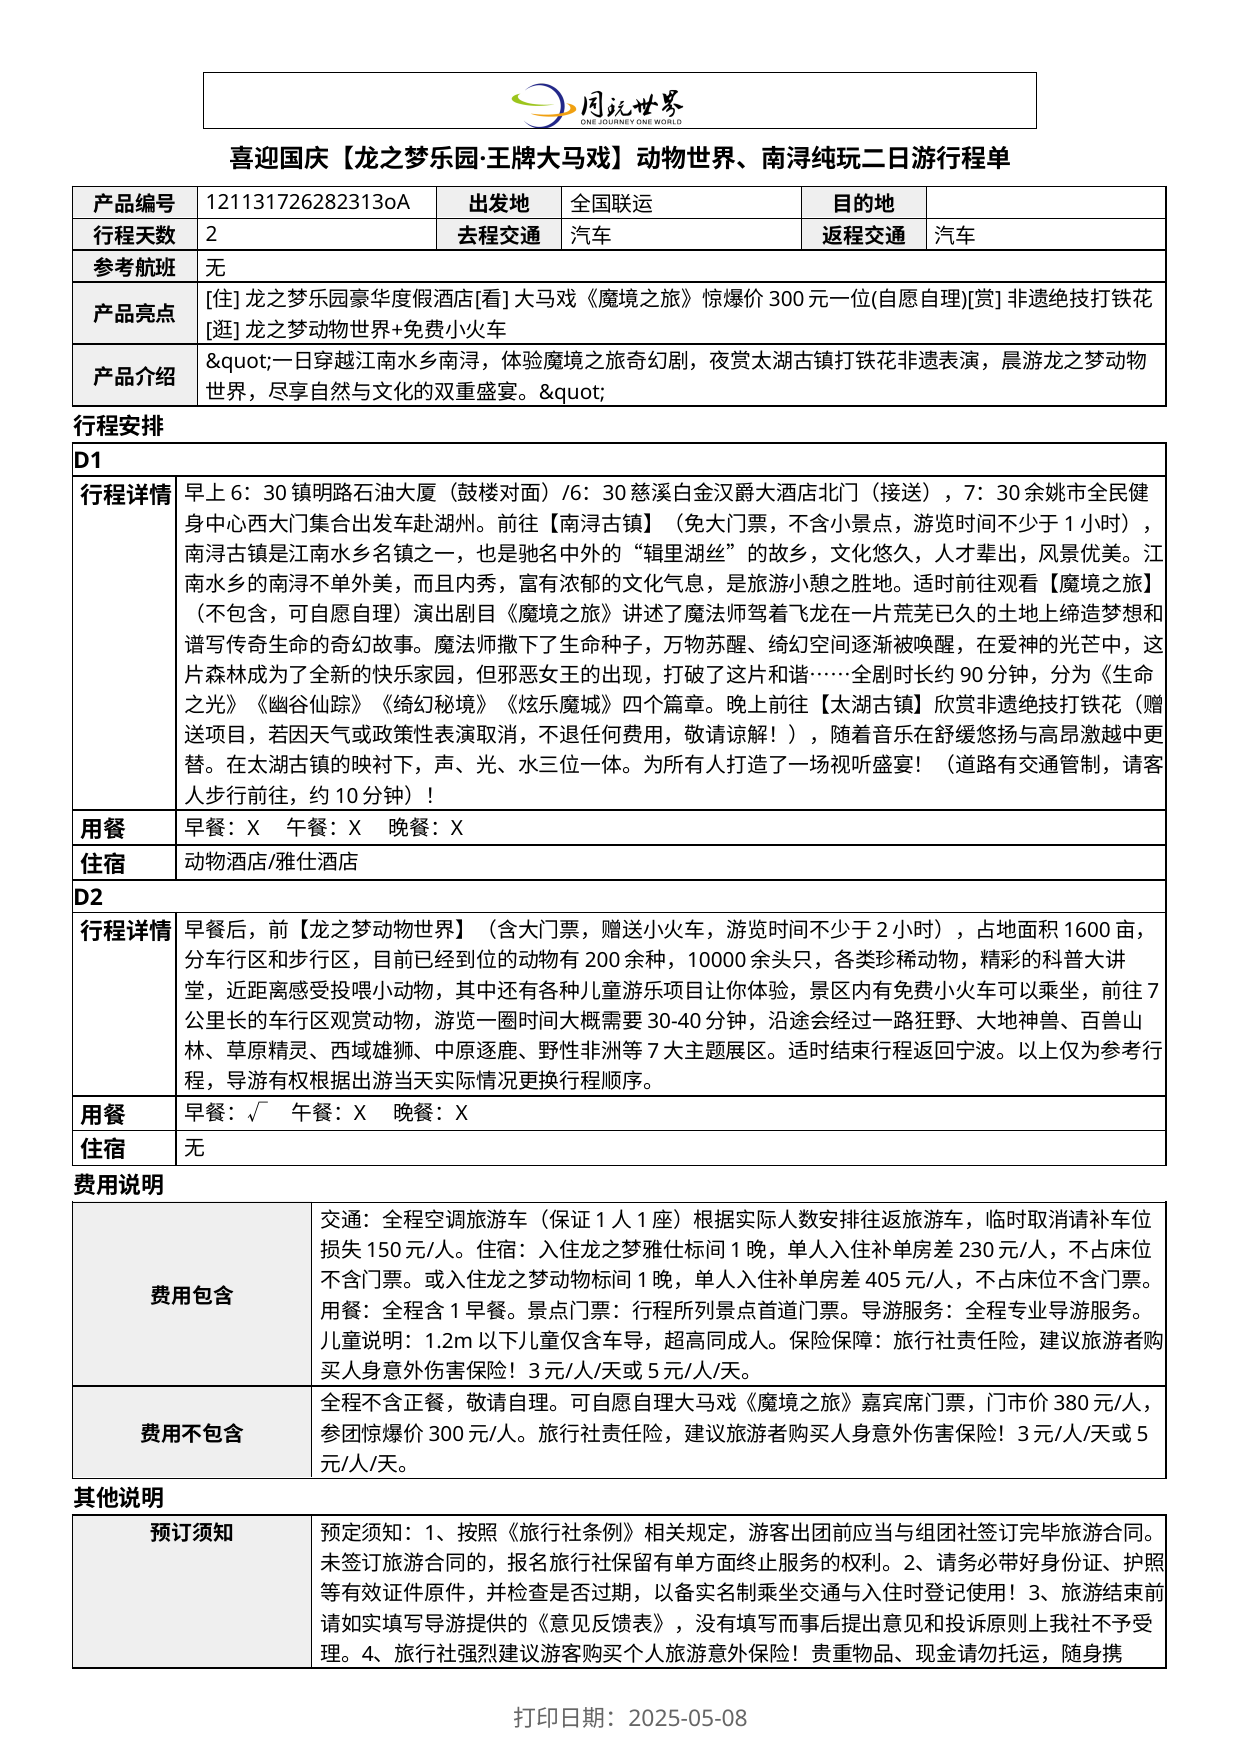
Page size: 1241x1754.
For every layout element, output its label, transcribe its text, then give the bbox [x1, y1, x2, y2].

table_cell 早餐：X 午餐：X 晚餐：X [177, 811, 1165, 844]
table_header 全国联运 [562, 187, 801, 217]
table_cell 行程详情 [73, 477, 175, 809]
table_header 费用包含 [73, 1203, 311, 1385]
text 喜迎国庆【龙之梦乐园·王牌大马戏】动物世界、南浔纯玩二日游行程单 [73, 139, 1167, 175]
table_cell 用餐 [73, 1097, 175, 1130]
table_header 出发地 [437, 187, 561, 217]
table_cell 住宿 [73, 1131, 175, 1164]
table_cell 费用不包含 [73, 1387, 311, 1477]
table_cell 早餐：√ 午餐：X 晚餐：X [177, 1097, 1165, 1130]
table_cell 动物酒店/雅仕酒店 [177, 846, 1165, 879]
table_header 交通：全程空调旅游车（保证1人1座）根据实际人数安排往返旅游车，临时取消请补车位损失150元/人。 [312, 1203, 1165, 1385]
table_header 目的地 [802, 187, 926, 217]
table_cell 产品亮点 [73, 283, 197, 343]
table_cell 早餐后，前【龙之梦动物世界】（含大门票，赠送小火车，游览时间不少于2小时），占地面积1600亩，分车行区和步行区，目前已经到位的动物有200余种，10000余头只，各类珍稀动物，精彩的科普大讲堂，近距离感受投喂小动物，其中还有各种儿童游乐项目让你体验，景区内有免费小火车可以乘坐，前往7公里长的车行区观赏动物，游览一圈时间大概需要30-40分钟，沿途会经过一路狂野、大地神兽、百兽山林、草原精灵、西域雄狮、中原逐鹿、野性非洲等7大主题展区。 [177, 913, 1165, 1095]
table_cell 参考航班 [73, 251, 197, 281]
table_cell [住] 龙之梦乐园豪华度假酒店 [198, 283, 1165, 343]
text 其他说明 [73, 1480, 1167, 1513]
table_cell 早上6：30镇明路石油大厦（鼓楼对面）/6：30慈溪白金汉爵大酒店北门（接送），7：30余姚市全民健身中心西大门集合出发车赴湖州。 [177, 477, 1165, 809]
table_cell &quot;一日穿越江南水乡南浔，体验魔境之旅奇幻剧，夜赏太湖古镇打铁花非遗表演，晨游龙之梦动物世界，尽享自然与文化的双重盛宴。&quot; [198, 345, 1165, 405]
table_cell 返程交通 [802, 219, 926, 249]
table_header 预订须知 [73, 1516, 311, 1667]
table_cell 行程详情 [73, 913, 175, 1095]
table_cell 汽车 [562, 219, 801, 249]
table_header 121131726282313oA [198, 187, 436, 217]
table_header 预定须知： [312, 1516, 1165, 1667]
table_cell 用餐 [73, 811, 175, 844]
table_cell 去程交通 [437, 219, 561, 249]
table_header D1 [73, 444, 1165, 475]
table_header [927, 187, 1165, 217]
table_cell 行程天数 [73, 219, 197, 249]
table_cell D2 [73, 881, 1165, 912]
table_cell 无 [198, 251, 1165, 281]
table_cell 2 [198, 219, 436, 249]
table_cell 无 [177, 1131, 1165, 1164]
table_cell 全程不含正餐，敬请自理。 [312, 1387, 1165, 1477]
table_cell 产品介绍 [73, 345, 197, 405]
text 费用说明 [73, 1167, 1167, 1200]
table_cell 汽车 [927, 219, 1165, 249]
text 行程安排 [73, 408, 1167, 441]
picture [204, 73, 1036, 128]
table_cell 住宿 [73, 846, 175, 879]
table_header 产品编号 [73, 187, 197, 217]
